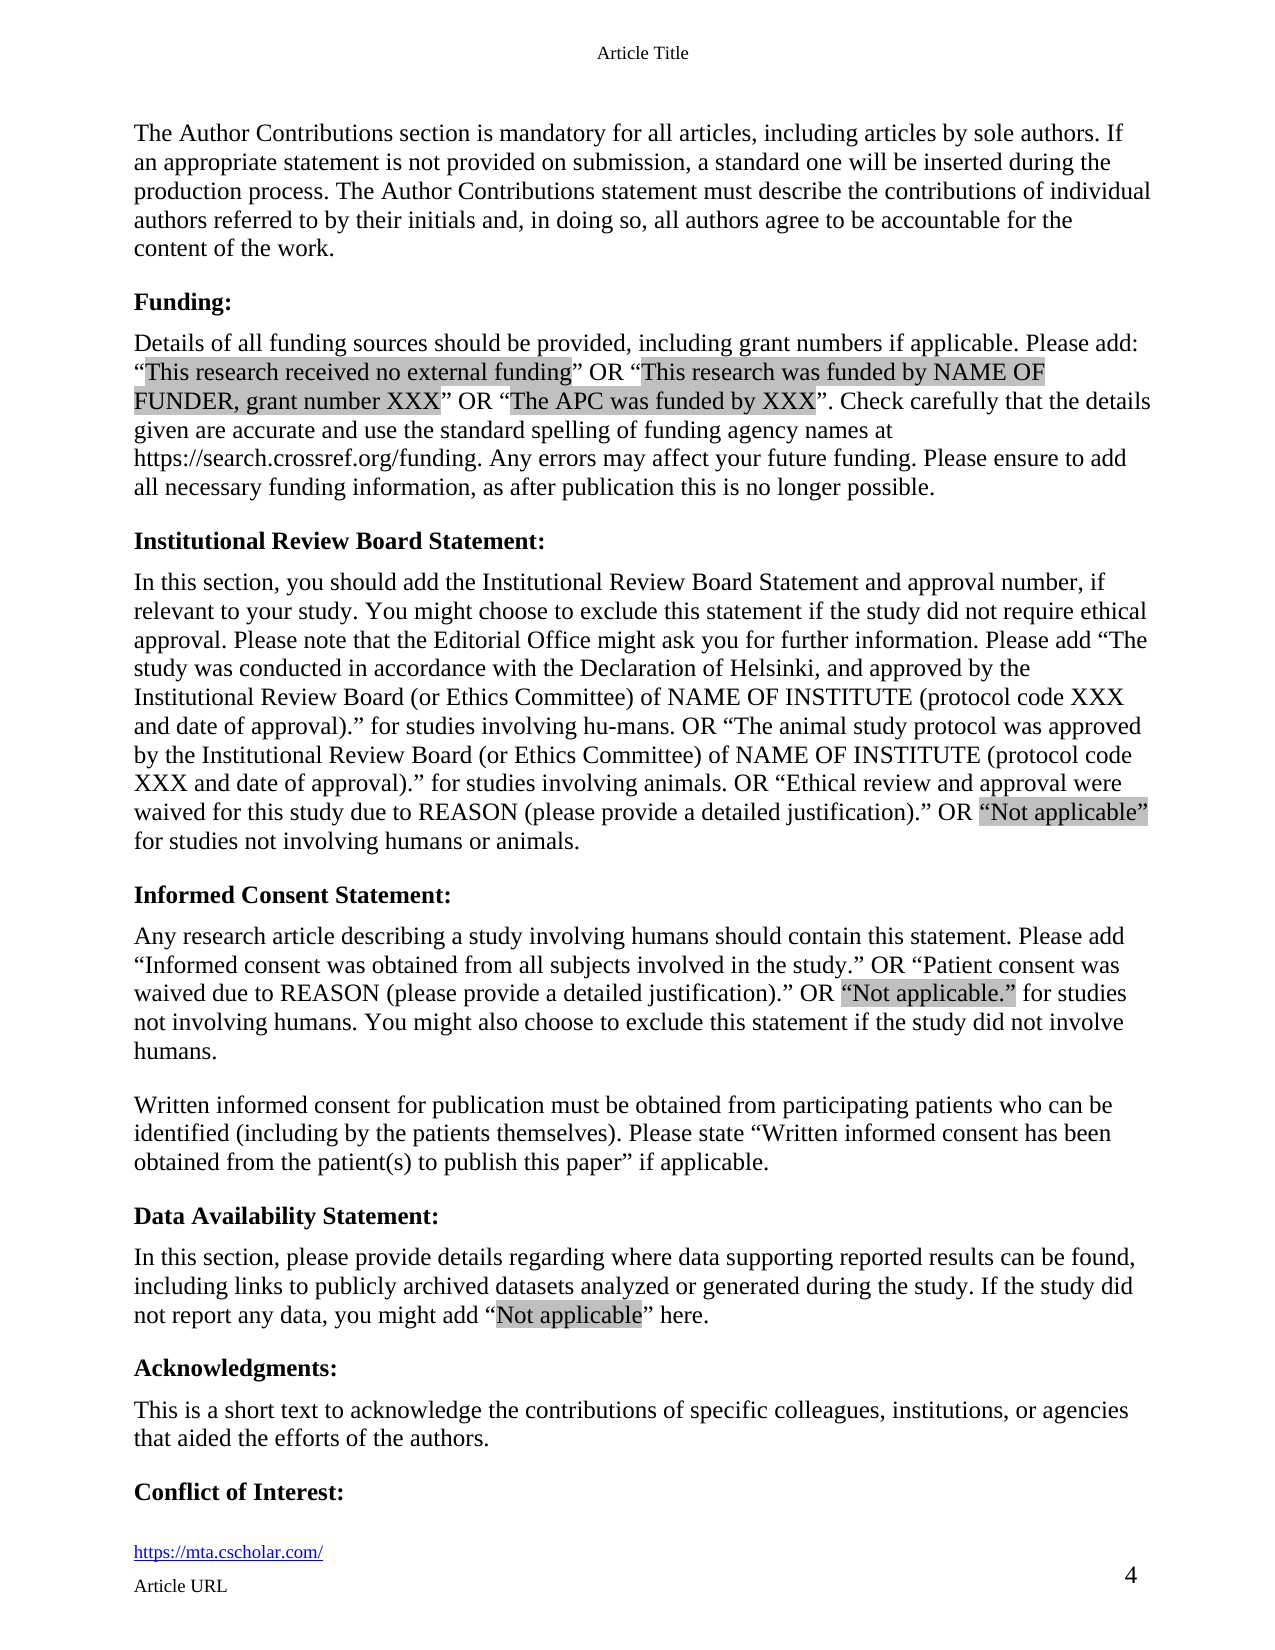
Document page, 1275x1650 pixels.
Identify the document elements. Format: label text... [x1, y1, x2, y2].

text Details of all funding sources should be provided, including grant numbers if applicable. Please add: “This research received no external funding” OR “This research was funded by NAME OF FUNDER, grant number XXX” OR “The APC was funded by XXX”. Check carefully that the details given are accurate and use the standard spelling of funding agency names at https://search.crossref.org/funding. Any errors may affect your future funding. Please ensure to add all necessary funding information, as after publication this is no longer possible. [133, 328, 1152, 501]
text Any research article describing a study involving humans should contain this statement. Please add “Informed consent was obtained from all subjects involved in the study.” OR “Patient consent was waived due to REASON (please provide a detailed justification).” OR “Not applicable.” for studies not involving humans. You might also choose to exclude this statement if the study did not involve humans. [133, 921, 1152, 1065]
subtitle Data Availability Statement: [133, 1201, 1152, 1230]
text The Author Contributions section is mandatory for all articles, including articles by sole authors. If an appropriate statement is not provided on submission, a standard one will be inserted during the production process. The Author Contributions statement must describe the contributions of individual authors referred to by their initials and, in doing so, all authors agree to be accountable for the content of the work. [133, 118, 1152, 262]
text In this section, you should add the Institutional Review Board Statement and approval number, if relevant to your study. You might choose to exclude this statement if the study did not require ethical approval. Please note that the Editorial Office might ask you for further information. Please add “The study was conducted in accordance with the Declaration of Helsinki, and approved by the Institutional Review Board (or Ethics Committee) of NAME OF INSTITUTE (protocol code XXX and date of approval).” for studies involving hu-mans. OR “The animal study protocol was approved by the Institutional Review Board (or Ethics Committee) of NAME OF INSTITUTE (protocol code XXX and date of approval).” for studies involving animals. OR “Ethical review and approval were waived for this study due to REASON (please provide a detailed justification).” OR “Not applicable” for studies not involving humans or animals. [133, 567, 1152, 855]
subtitle Conflict of Interest: [133, 1477, 1152, 1506]
text Written informed consent for publication must be obtained from participating patients who can be identified (including by the patients themselves). Please state “Written informed consent has been obtained from the patient(s) to publish this paper” if applicable. [133, 1090, 1152, 1176]
text In this section, please provide details regarding where data supporting reported results can be found, including links to publicly archived datasets analyzed or generated during the study. If the study did not report any data, you might add “Not applicable” here. [133, 1242, 1152, 1328]
subtitle Informed Consent Statement: [133, 880, 1152, 908]
text This is a short text to acknowledge the contributions of specific colleagues, institutions, or agencies that aided the efforts of the authors. [133, 1395, 1152, 1452]
subtitle Institutional Review Board Statement: [133, 526, 1152, 555]
subtitle Acknowledgments: [133, 1353, 1152, 1382]
subtitle Funding: [133, 287, 1152, 316]
